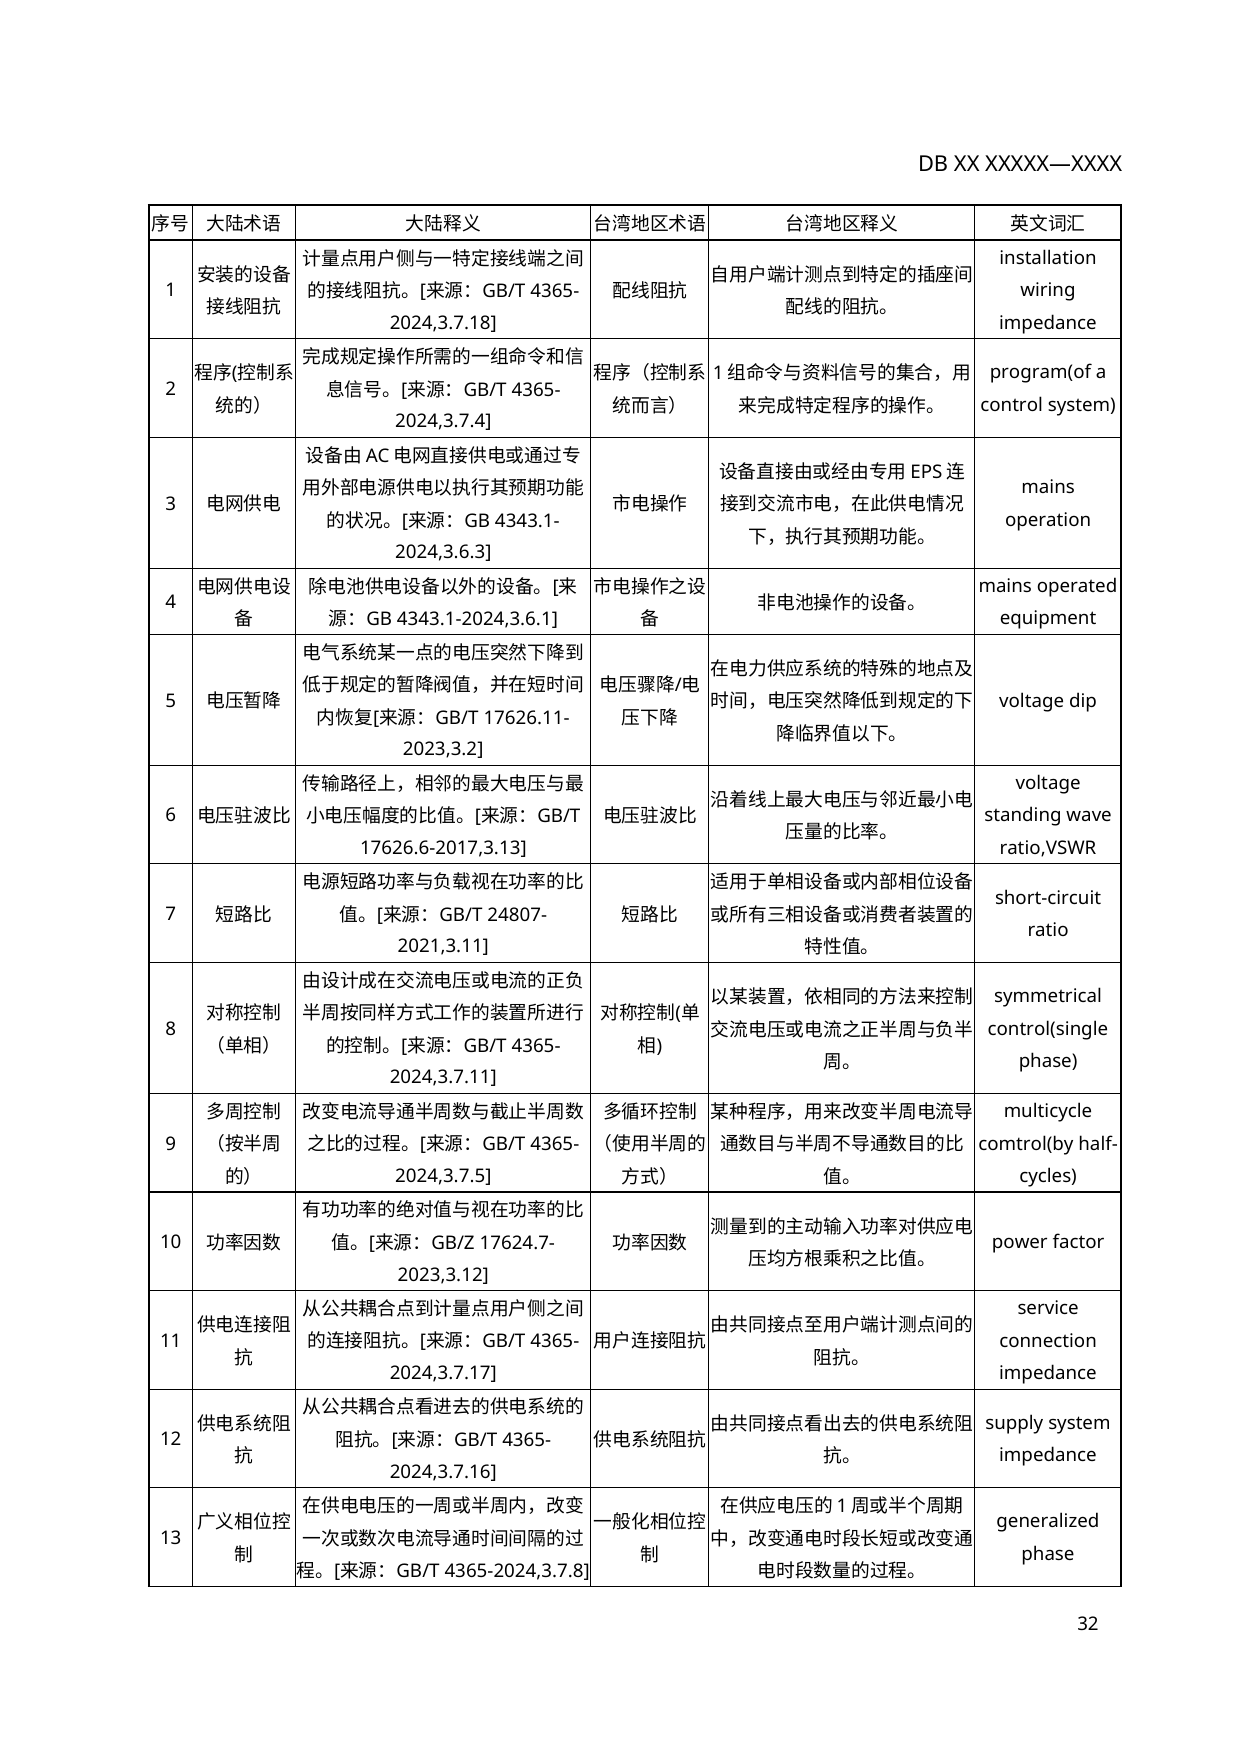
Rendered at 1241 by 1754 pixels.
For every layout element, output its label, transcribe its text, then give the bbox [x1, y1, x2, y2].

table_cell 设备由AC电网直接供电或通过专用外部电源供电以执行其预期功能的状况。[来源：GB 4343.1-2024,3.6.3] [296, 438, 590, 568]
table_cell 广义相位控制 [193, 1488, 295, 1586]
table_cell 电网供电设备 [193, 569, 295, 634]
table_cell 电压暂降 [193, 635, 295, 765]
table_cell 程序(控制系统的） [193, 339, 295, 437]
table_cell 1 [150, 241, 192, 338]
table_cell 用户连接阻抗 [591, 1291, 708, 1388]
table_cell installation wiring impedance [975, 241, 1120, 338]
table_cell 在电力供应系统的特殊的地点及时间，电压突然降低到规定的下降临界值以下。 [709, 635, 974, 765]
table_header 台湾地区术语 [591, 206, 708, 238]
table_cell 9 [150, 1094, 192, 1191]
table_cell voltage standing wave ratio,VSWR [975, 766, 1120, 863]
table_cell power factor [975, 1193, 1120, 1290]
table_header 英文词汇 [975, 206, 1120, 238]
table_cell 电压骤降/电压下降 [591, 635, 708, 765]
table_cell 传输路径上，相邻的最大电压与最小电压幅度的比值。[来源：GB/T 17626.6-2017,3.13] [296, 766, 590, 863]
table_cell mains operation [975, 438, 1120, 568]
table_cell 市电操作之设备 [591, 569, 708, 634]
table_cell 设备直接由或经由专用EPS连接到交流市电，在此供电情况下，执行其预期功能。 [709, 438, 974, 568]
table_cell 在供应电压的1周或半个周期中，改变通电时段长短或改变通电时段数量的过程。 [709, 1488, 974, 1586]
table_cell 以某装置，依相同的方法来控制交流电压或电流之正半周与负半周。 [709, 963, 974, 1093]
table_cell 除电池供电设备以外的设备。[来源：GB 4343.1-2024,3.6.1] [296, 569, 590, 634]
table_cell 某种程序，用来改变半周电流导通数目与半周不导通数目的比值。 [709, 1094, 974, 1191]
table_header 大陆释义 [296, 206, 590, 238]
table_cell 自用户端计测点到特定的插座间配线的阻抗。 [709, 241, 974, 338]
table_cell 适用于单相设备或内部相位设备或所有三相设备或消费者装置的特性值。 [709, 864, 974, 962]
table_cell 电压驻波比 [591, 766, 708, 863]
table_cell 对称控制(单相) [591, 963, 708, 1093]
table_cell 配线阻抗 [591, 241, 708, 338]
table_cell 7 [150, 864, 192, 962]
table_cell multicycle comtrol(by half-cycles) [975, 1094, 1120, 1191]
table_cell 从公共耦合点看进去的供电系统的阻抗。[来源：GB/T 4365-2024,3.7.16] [296, 1390, 590, 1487]
table_cell 3 [150, 438, 192, 568]
table_header 台湾地区释义 [709, 206, 974, 238]
table_cell 电网供电 [193, 438, 295, 568]
table_cell 供电系统阻抗 [193, 1390, 295, 1487]
table_cell 计量点用户侧与一特定接线端之间的接线阻抗。[来源：GB/T 4365-2024,3.7.18] [296, 241, 590, 338]
table_cell 多循环控制（使用半周的方式） [591, 1094, 708, 1191]
table_cell 短路比 [193, 864, 295, 962]
table_cell 2 [150, 339, 192, 437]
table_cell short-circuit ratio [975, 864, 1120, 962]
table_cell 电压驻波比 [193, 766, 295, 863]
table_cell 功率因数 [591, 1193, 708, 1290]
table_cell 市电操作 [591, 438, 708, 568]
table_cell 4 [150, 569, 192, 634]
table_cell 对称控制（单相） [193, 963, 295, 1093]
table_cell 沿着线上最大电压与邻近最小电压量的比率。 [709, 766, 974, 863]
table_cell program(of a control system) [975, 339, 1120, 437]
table_cell 由设计成在交流电压或电流的正负半周按同样方式工作的装置所进行的控制。[来源：GB/T 4365-2024,3.7.11] [296, 963, 590, 1093]
table_cell 多周控制（按半周的） [193, 1094, 295, 1191]
table_cell 5 [150, 635, 192, 765]
table_cell 有功功率的绝对值与视在功率的比值。[来源：GB/Z 17624.7-2023,3.12] [296, 1193, 590, 1290]
table_cell 6 [150, 766, 192, 863]
table_cell 安装的设备接线阻抗 [193, 241, 295, 338]
table_cell 完成规定操作所需的一组命令和信息信号。[来源：GB/T 4365-2024,3.7.4] [296, 339, 590, 437]
table_cell mains operated equipment [975, 569, 1120, 634]
table_cell 功率因数 [193, 1193, 295, 1290]
table_cell symmetrical control(single phase) [975, 963, 1120, 1093]
table_cell 测量到的主动输入功率对供应电压均方根乘积之比值。 [709, 1193, 974, 1290]
table_cell voltage dip [975, 635, 1120, 765]
table_cell 从公共耦合点到计量点用户侧之间的连接阻抗。[来源：GB/T 4365-2024,3.7.17] [296, 1291, 590, 1388]
table_header 大陆术语 [193, 206, 295, 238]
table_cell 由共同接点至用户端计测点间的阻抗。 [709, 1291, 974, 1388]
table_header 序号 [150, 206, 192, 238]
table_cell 非电池操作的设备。 [709, 569, 974, 634]
table_cell 13 [150, 1488, 192, 1586]
table_cell 在供电电压的一周或半周内，改变一次或数次电流导通时间间隔的过程。[来源：GB/T 4365-2024,3.7.8] [296, 1488, 590, 1586]
table_cell supply system impedance [975, 1390, 1120, 1487]
table_cell 一般化相位控制 [591, 1488, 708, 1586]
table_cell 1组命令与资料信号的集合，用来完成特定程序的操作。 [709, 339, 974, 437]
table_cell 供电连接阻抗 [193, 1291, 295, 1388]
table_cell 电源短路功率与负载视在功率的比值。[来源：GB/T 24807-2021,3.11] [296, 864, 590, 962]
table_cell 供电系统阻抗 [591, 1390, 708, 1487]
table_cell 8 [150, 963, 192, 1093]
table_cell 电气系统某一点的电压突然下降到低于规定的暂降阀值，并在短时间内恢复[来源：GB/T 17626.11-2023,3.2] [296, 635, 590, 765]
table_cell 10 [150, 1193, 192, 1290]
table_cell 11 [150, 1291, 192, 1388]
table_cell service connection impedance [975, 1291, 1120, 1388]
table_cell 12 [150, 1390, 192, 1487]
table_cell 程序（控制系统而言） [591, 339, 708, 437]
table_cell generalized phase [975, 1488, 1120, 1586]
table_cell 短路比 [591, 864, 708, 962]
table_cell 由共同接点看出去的供电系统阻抗。 [709, 1390, 974, 1487]
table_cell 改变电流导通半周数与截止半周数之比的过程。[来源：GB/T 4365-2024,3.7.5] [296, 1094, 590, 1191]
